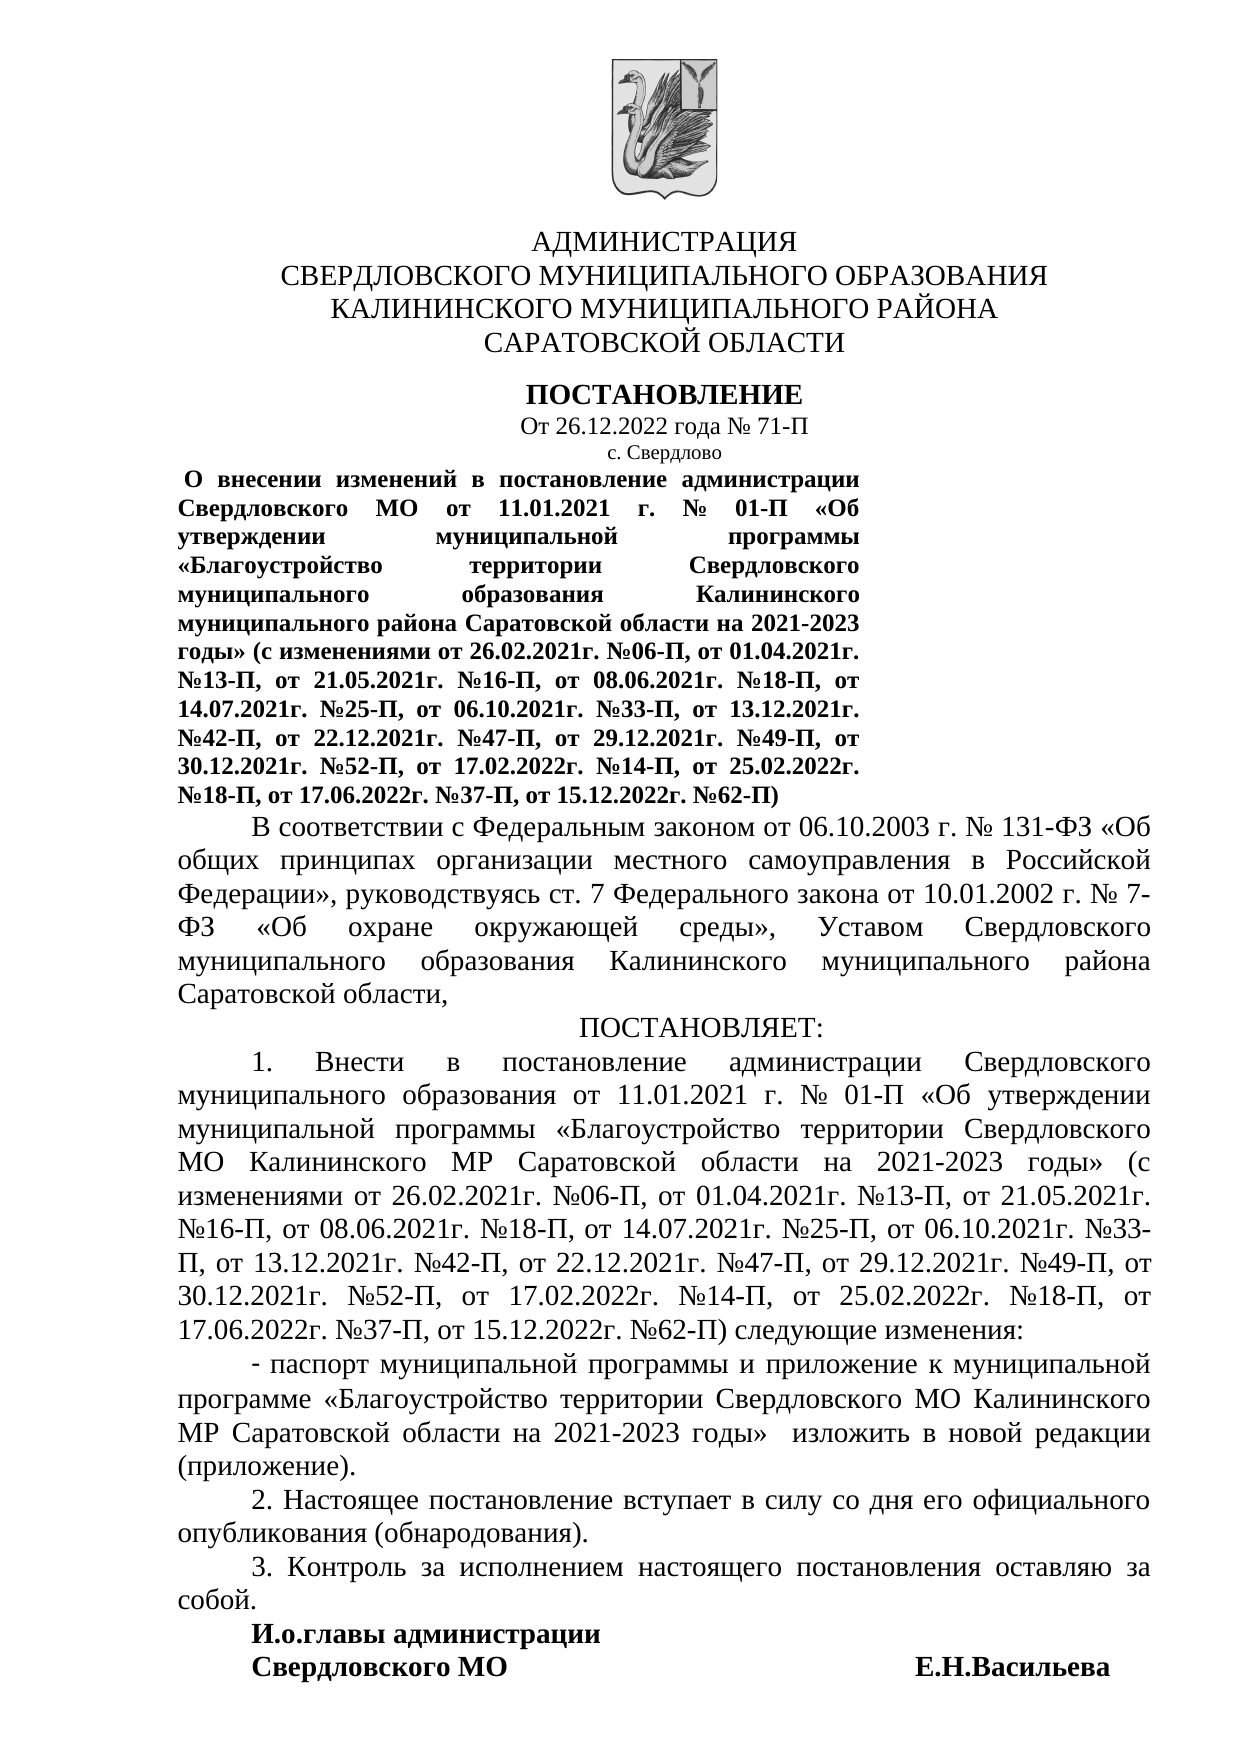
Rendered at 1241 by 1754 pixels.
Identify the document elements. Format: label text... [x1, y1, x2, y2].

text Свердловского МО Е.Н.Васильева [177, 1649, 1152, 1683]
text 1. Внести в постановление администрации Свердловского муниципального образования от 11.01.2021 г. № 01-П «Об утверждении муниципальной программы «Благоустройство территории Свердловского МО Калининского МР Саратовской области на 2021-2023 годы» (с изменениями от 26.02.2021г. №06-П, от 01.04.2021г. №13-П, от 21.05.2021г. №16-П, от 08.06.2021г. №18-П, от 14.07.2021г. №25-П, от 06.10.2021г. №33-П, от 13.12.2021г. №42-П, от 22.12.2021г. №47-П, от 29.12.2021г. №49-П, от 30.12.2021г. №52-П, от 17.02.2022г. №14-П, от 25.02.2022г. №18-П, от 17.06.2022г. №37-П, от 15.12.2022г. №62-П) следующие изменения: [177, 1044, 1152, 1346]
text КАЛИНИНСКОГО МУНИЦИПАЛЬНОГО РАЙОНА [177, 291, 1152, 325]
text САРАТОВСКОЙ ОБЛАСТИ [177, 325, 1152, 358]
text СВЕРДЛОВСКОГО МУНИЦИПАЛЬНОГО ОБРАЗОВАНИЯ [177, 258, 1152, 291]
text АДМИНИСТРАЦИЯ [177, 224, 1152, 258]
text 3. Контроль за исполнением настоящего постановления оставляю за собой. [177, 1549, 1152, 1616]
text И.о.главы администрации [177, 1616, 1152, 1649]
table_header О внесении изменений в постановление администрации Свердловского МО от 11.01.2021 г. № 01-П «Об утверждении муниципальной программы «Благоустройство территории Свердловского муниципального образования Калининского муниципального района Саратовской области на 2021-2023 годы» (с изменениями от 26.02.2021г. №06-П, от 01.04.2021г. №13-П, от 21.05.2021г. №16-П, от 08.06.2021г. №18-П, от 14.07.2021г. №25-П, от 06.10.2021г. №33-П, от 13.12.2021г. №42-П, от 22.12.2021г. №47-П, от 29.12.2021г. №49-П, от 30.12.2021г. №52-П, от 17.02.2022г. №14-П, от 25.02.2022г. №18-П, от 17.06.2022г. №37-П, от 15.12.2022г. №62-П) [166, 464, 871, 809]
text ПОСТАНОВЛЕНИЕ [177, 377, 1152, 411]
text - паспорт муниципальной программы и приложение к муниципальной программе «Благоустройство территории Свердловского МО Калининского МР Саратовской области на 2021-2023 годы» изложить в новой редакции (приложение). [177, 1346, 1152, 1482]
picture [611, 59, 718, 200]
text ПОСТАНОВЛЯЕТ: [177, 1010, 1152, 1044]
text с. Свердлово [177, 440, 1152, 464]
text От 26.12.2022 года № 71-П [177, 411, 1152, 440]
text В соответствии с Федеральным законом от 06.10.2003 г. № 131-ФЗ «Об общих принципах организации местного самоуправления в Российской Федерации», руководствуясь ст. 7 Федерального закона от 10.01.2002 г. № 7-ФЗ «Об охране окружающей среды», Уставом Свердловского муниципального образования Калининского муниципального района Саратовской области, [177, 809, 1152, 1010]
text 2. Настоящее постановление вступает в силу со дня его официального опубликования (обнародования). [177, 1482, 1152, 1549]
